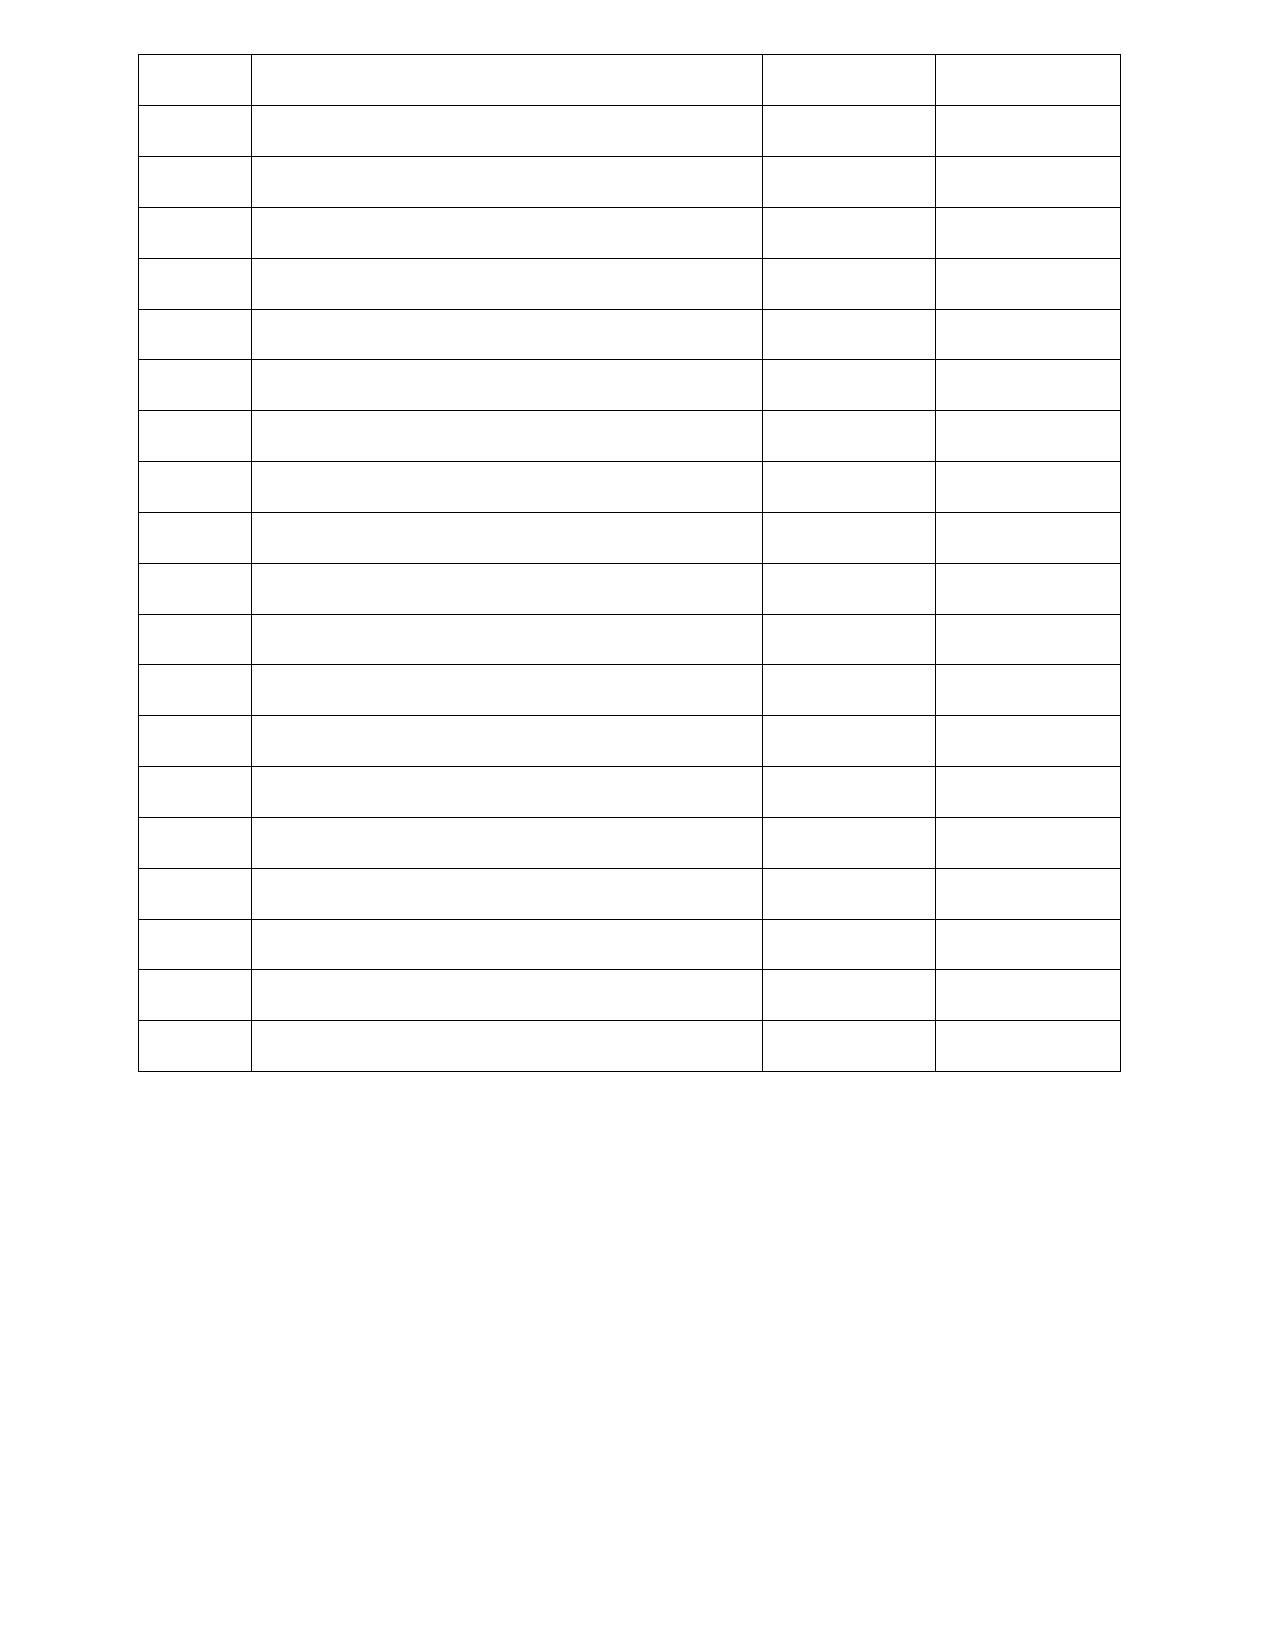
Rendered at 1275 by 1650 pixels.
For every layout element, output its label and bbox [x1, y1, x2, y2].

table_cell [252, 564, 762, 613]
table_cell [936, 462, 1120, 512]
table_cell [763, 818, 935, 868]
table_cell [139, 208, 251, 258]
table_cell [763, 869, 935, 918]
table_cell [763, 208, 935, 258]
table_cell [252, 462, 762, 512]
table_cell [936, 665, 1120, 715]
table_cell [936, 513, 1120, 563]
table_cell [936, 55, 1120, 105]
table_cell [763, 360, 935, 410]
table_cell [252, 970, 762, 1020]
table_cell [763, 157, 935, 207]
table_cell [936, 310, 1120, 359]
table_cell [763, 55, 935, 105]
table_cell [936, 564, 1120, 613]
table_cell [139, 716, 251, 766]
table_cell [936, 767, 1120, 817]
table_cell [139, 564, 251, 613]
table_cell [763, 716, 935, 766]
table_cell [252, 665, 762, 715]
table_cell [763, 462, 935, 512]
table_cell [139, 411, 251, 461]
table_cell [139, 55, 251, 105]
table_cell [252, 869, 762, 918]
table_cell [139, 259, 251, 308]
table_cell [936, 259, 1120, 308]
table_cell [936, 869, 1120, 918]
table_cell [252, 310, 762, 359]
table_cell [139, 1021, 251, 1071]
table_cell [763, 767, 935, 817]
table_cell [252, 615, 762, 664]
table_cell [252, 1021, 762, 1071]
table_cell [252, 767, 762, 817]
table_cell [252, 818, 762, 868]
table_cell [252, 106, 762, 156]
table_cell [252, 716, 762, 766]
table_cell [936, 1021, 1120, 1071]
table_cell [763, 970, 935, 1020]
table_cell [139, 665, 251, 715]
table_cell [936, 411, 1120, 461]
table_cell [252, 360, 762, 410]
table_cell [139, 767, 251, 817]
table_cell [936, 106, 1120, 156]
table_cell [139, 920, 251, 969]
table_cell [763, 411, 935, 461]
table_cell [763, 564, 935, 613]
table_cell [936, 157, 1120, 207]
table_cell [763, 1021, 935, 1071]
table_cell [936, 615, 1120, 664]
table_cell [252, 920, 762, 969]
table_cell [763, 259, 935, 308]
table_cell [139, 462, 251, 512]
table_cell [139, 106, 251, 156]
table_cell [936, 818, 1120, 868]
table_cell [252, 157, 762, 207]
table_cell [139, 615, 251, 664]
table_cell [936, 360, 1120, 410]
table_cell [763, 665, 935, 715]
table_cell [139, 818, 251, 868]
table_cell [936, 970, 1120, 1020]
table_cell [252, 55, 762, 105]
table_cell [936, 920, 1120, 969]
table_cell [139, 310, 251, 359]
table_cell [763, 310, 935, 359]
table_cell [252, 208, 762, 258]
table_cell [139, 513, 251, 563]
table_cell [763, 920, 935, 969]
table_cell [252, 513, 762, 563]
table_cell [936, 716, 1120, 766]
table_cell [252, 411, 762, 461]
table_cell [139, 970, 251, 1020]
table_cell [763, 106, 935, 156]
table_cell [936, 208, 1120, 258]
table_cell [763, 513, 935, 563]
table_cell [252, 259, 762, 308]
table_cell [139, 360, 251, 410]
table_cell [139, 869, 251, 918]
table_cell [763, 615, 935, 664]
table_cell [139, 157, 251, 207]
